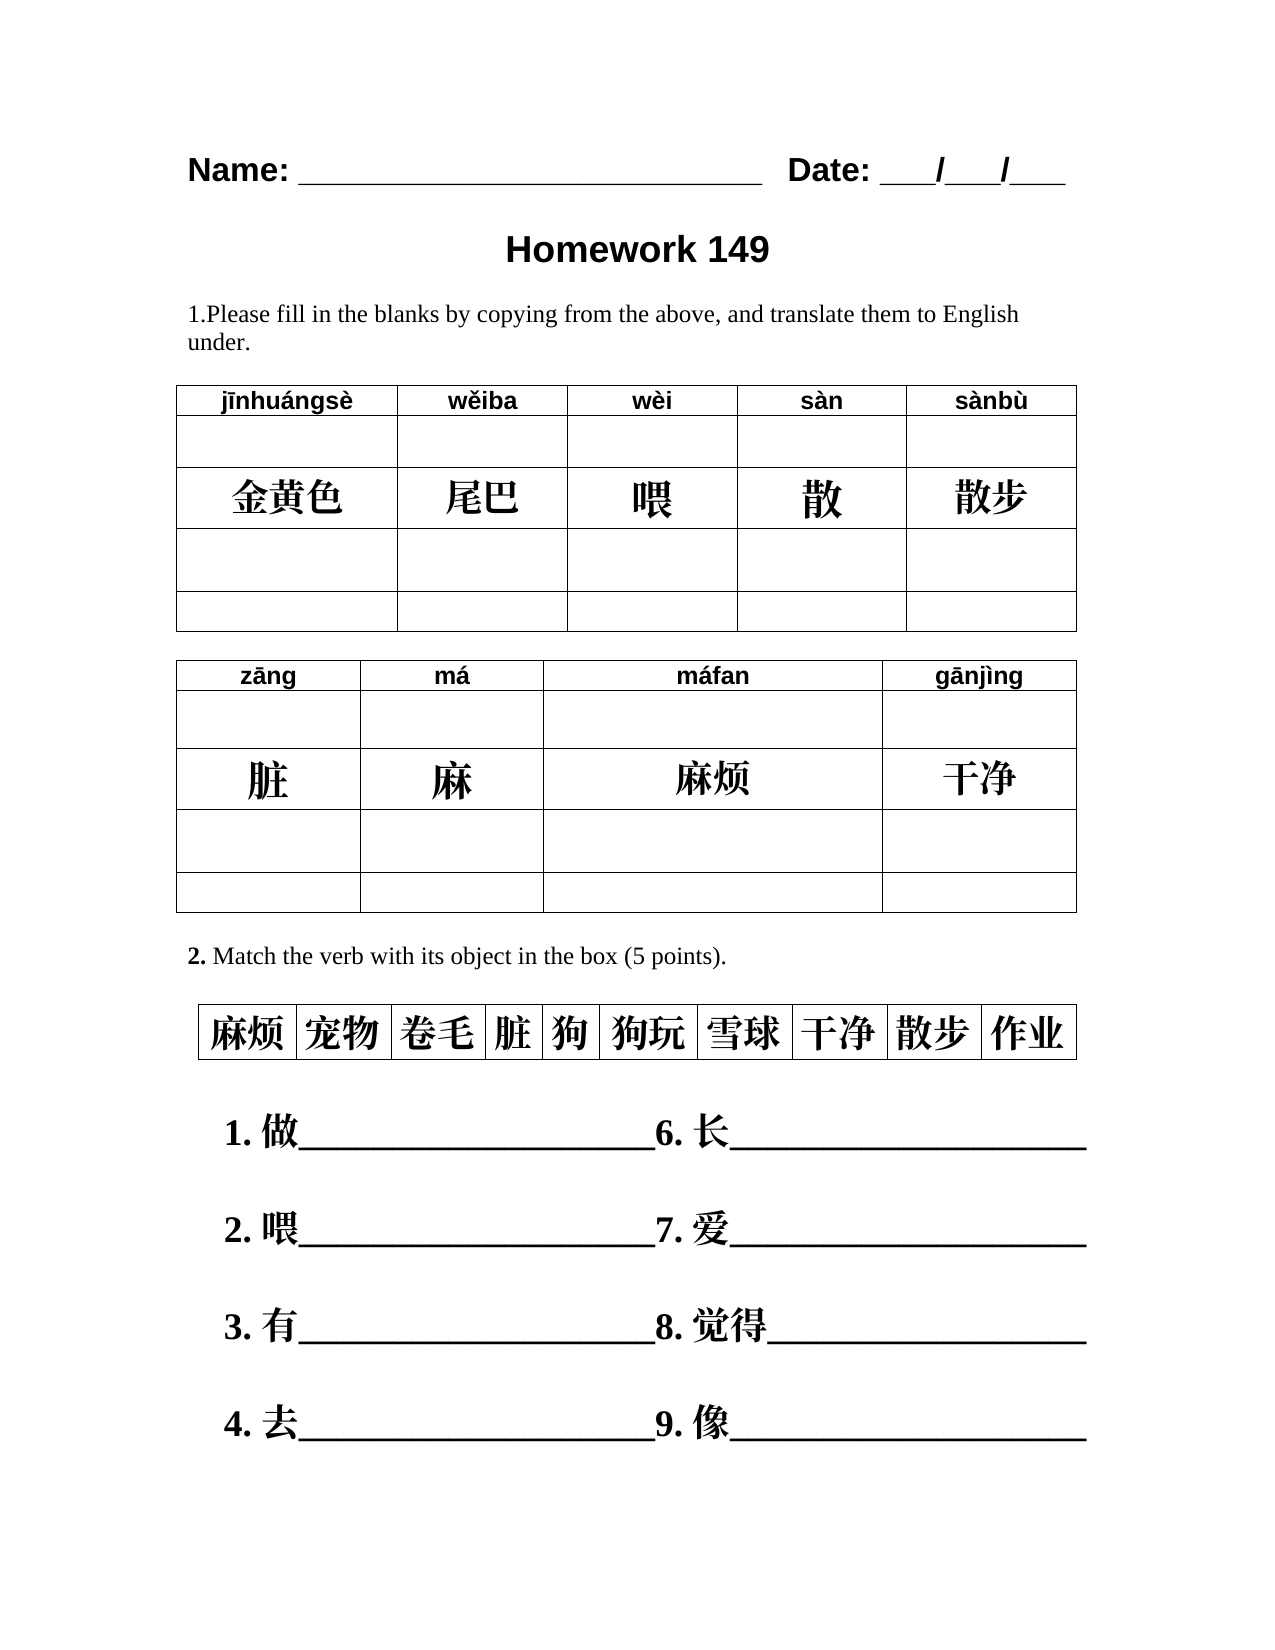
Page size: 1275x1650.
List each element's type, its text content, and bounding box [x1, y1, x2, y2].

table_header sàn [738, 386, 906, 415]
text 2. Match the verb with its object in the box (5 points). [187, 941, 1087, 970]
table_cell [568, 416, 737, 467]
table_header 脏 [486, 1005, 542, 1058]
table_cell [177, 416, 397, 467]
text Name: _________________________ Date: ___/___/___ [187, 150, 1087, 188]
table_cell 脏 [177, 749, 360, 809]
table_cell [568, 592, 737, 631]
table_cell 散步 [907, 468, 1076, 528]
text 1.Please fill in the blanks by copying from the above, and translate them to English under. [187, 299, 1087, 356]
table_cell 金黄色 [177, 468, 397, 528]
list 有___________________8. 觉得_________________ [223, 1297, 1087, 1351]
table_cell [544, 873, 882, 912]
table_header gānjìng [883, 661, 1076, 690]
table_cell [177, 691, 360, 748]
table_header wèi [568, 386, 737, 415]
table_cell 麻烦 [544, 749, 882, 809]
table_cell [883, 691, 1076, 748]
table_header 雪球 [698, 1005, 792, 1058]
table_header 狗玩 [600, 1005, 697, 1058]
table_cell 尾巴 [398, 468, 567, 528]
table_cell [177, 873, 360, 912]
table_header má [361, 661, 543, 690]
table_header máfan [544, 661, 882, 690]
table_header 狗 [543, 1005, 599, 1058]
table_cell 散 [738, 468, 906, 528]
table_cell [738, 416, 906, 467]
table_header sànbù [907, 386, 1076, 415]
table_cell [883, 873, 1076, 912]
list 去___________________9. 像___________________ [223, 1394, 1087, 1447]
table_cell 麻 [361, 749, 543, 809]
table_header 干净 [793, 1005, 887, 1058]
table_header 麻烦 [199, 1005, 296, 1058]
table_cell [738, 592, 906, 631]
table_cell [907, 529, 1076, 591]
table_cell [361, 873, 543, 912]
table_cell 干净 [883, 749, 1076, 809]
table_header wěiba [398, 386, 567, 415]
table_header 作业 [982, 1005, 1076, 1058]
table_cell [883, 810, 1076, 872]
table_cell [907, 592, 1076, 631]
table_cell 喂 [568, 468, 737, 528]
table_header zāng [177, 661, 360, 690]
table_cell [177, 529, 397, 591]
list 喂___________________7. 爱___________________ [223, 1200, 1087, 1253]
table_header 卷毛 [392, 1005, 485, 1058]
table_header jīnhuángsè [177, 386, 397, 415]
list 做___________________6. 长___________________ [223, 1103, 1087, 1157]
table_cell [398, 416, 567, 467]
table_cell [361, 691, 543, 748]
table_cell [177, 592, 397, 631]
text Homework 149 [187, 227, 1087, 270]
table_cell [398, 529, 567, 591]
table_cell [361, 810, 543, 872]
table_header 宠物 [297, 1005, 391, 1058]
table_header 散步 [888, 1005, 981, 1058]
table_cell [544, 691, 882, 748]
table_cell [177, 810, 360, 872]
table_cell [568, 529, 737, 591]
table_cell [544, 810, 882, 872]
table_cell [907, 416, 1076, 467]
table_cell [738, 529, 906, 591]
table_cell [398, 592, 567, 631]
